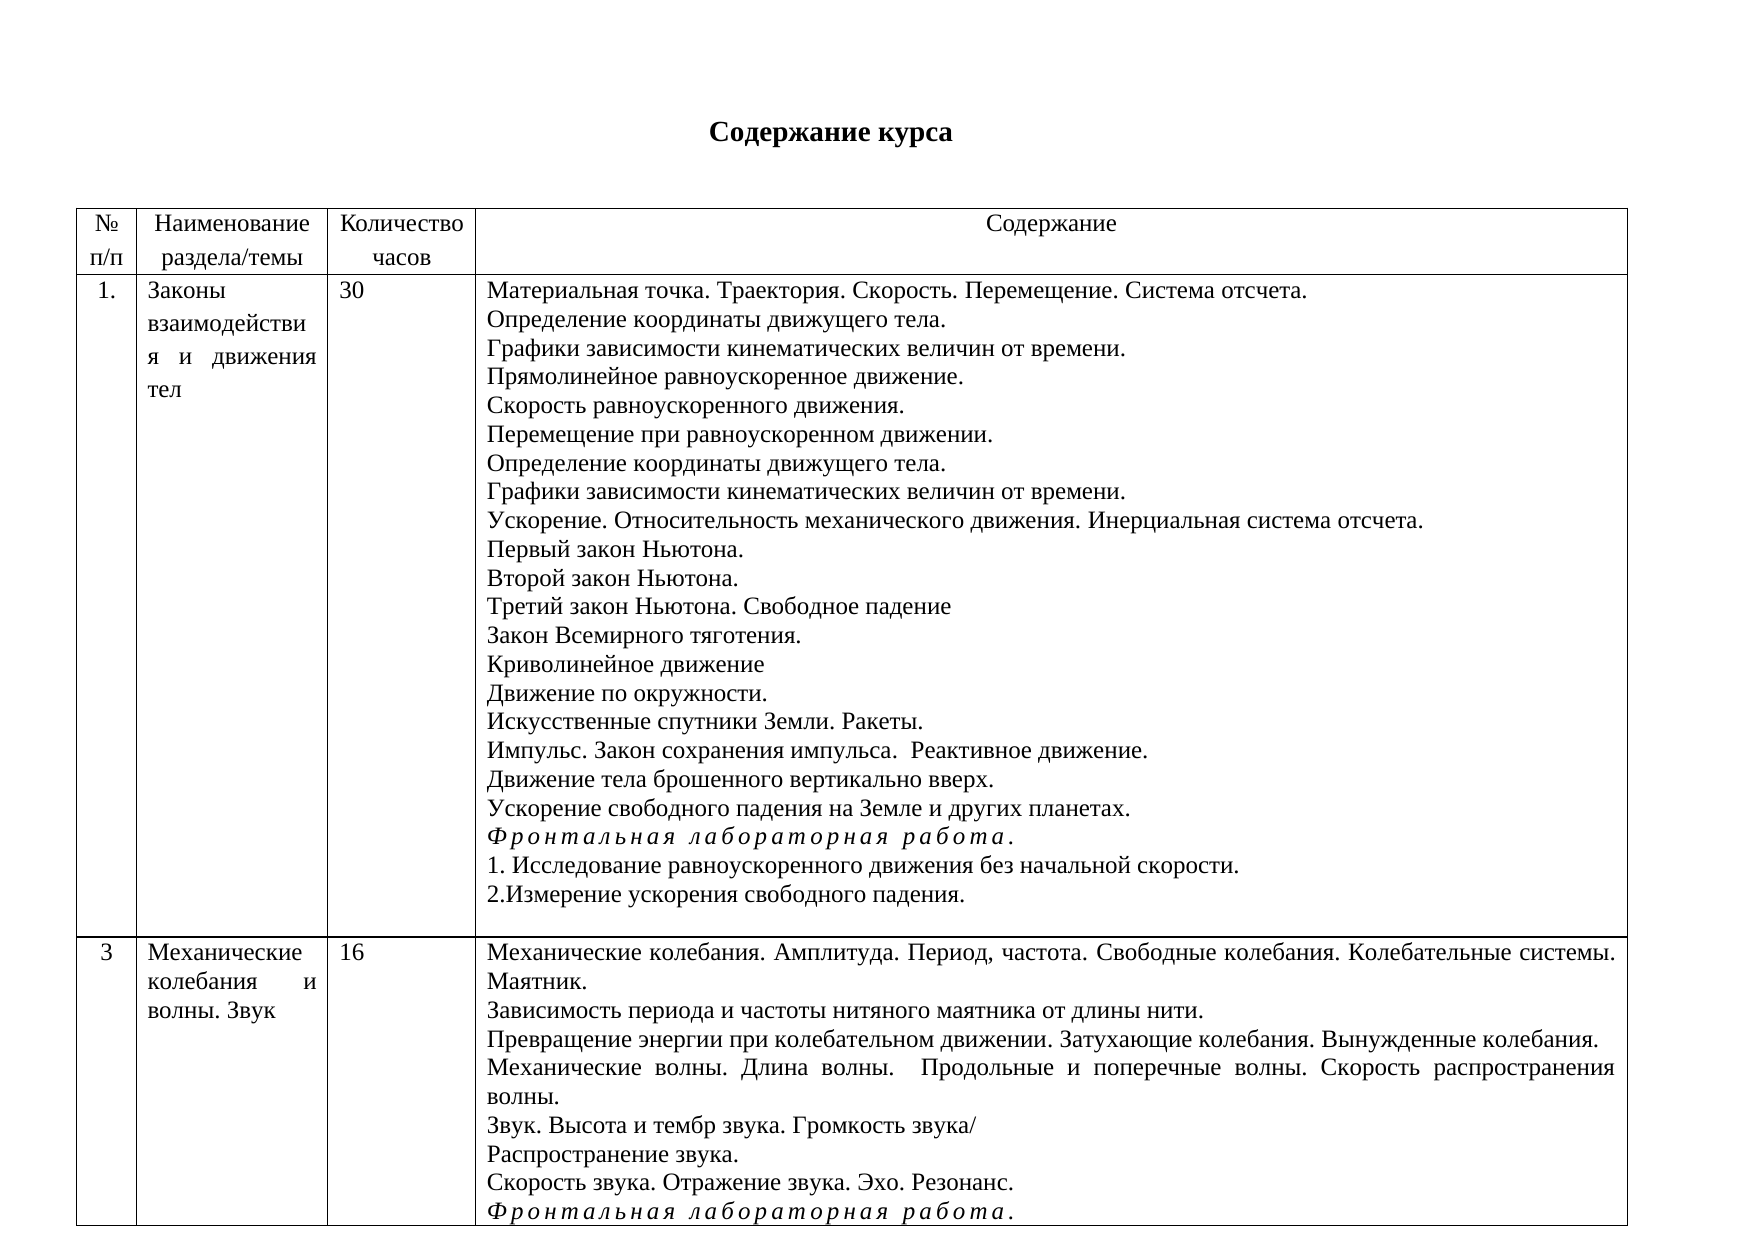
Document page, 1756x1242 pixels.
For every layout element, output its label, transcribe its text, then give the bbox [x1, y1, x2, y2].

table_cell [137, 938, 327, 1225]
table_header Содержание [476, 209, 1627, 274]
text Содержание курса [0, 114, 1661, 148]
table_header № п/п [77, 209, 136, 274]
table_cell 30 [328, 275, 475, 936]
table_header Наименование раздела/темы [137, 209, 327, 274]
table_cell Материальная точка. Траектория. Скорость. Перемещение. Система отсчета. Определение координаты движущего тела. Графики зависимости кинематических величин от времени. Прямолинейное равноускоренное движение. Скорость равноускоренного движения. Перемещение при равноускоренном движении. Определение координаты движущего тела. Графики зависимости кинематических величин от времени. Ускорение. Относительность механического движения. Инерциальная система отсчета. Первый закон Ньютона. Второй закон Ньютона. Третий закон Ньютона. Свободное падение Закон Всемирного тяготения. Криволинейное движение Движение по окружности. Искусственные спутники Земли. Ракеты. Импульс. Закон сохранения импульса. Реактивное движение. Движение тела брошенного вертикально вверх. Ускорение свободного падения на Земле и других планетах. Фронтальная лабораторная работа. 1. Исследование равноускоренного движения без начальной скорости. 2.Измерение ускорения свободного падения. [476, 275, 1627, 936]
table_cell 16 [328, 938, 475, 1225]
table_cell 3 [77, 938, 136, 1225]
table_header Количество часов [328, 209, 475, 274]
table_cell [476, 938, 1627, 1225]
table_cell 1. [77, 275, 136, 936]
table_cell Законы взаимодействия и движения тел [137, 275, 327, 936]
